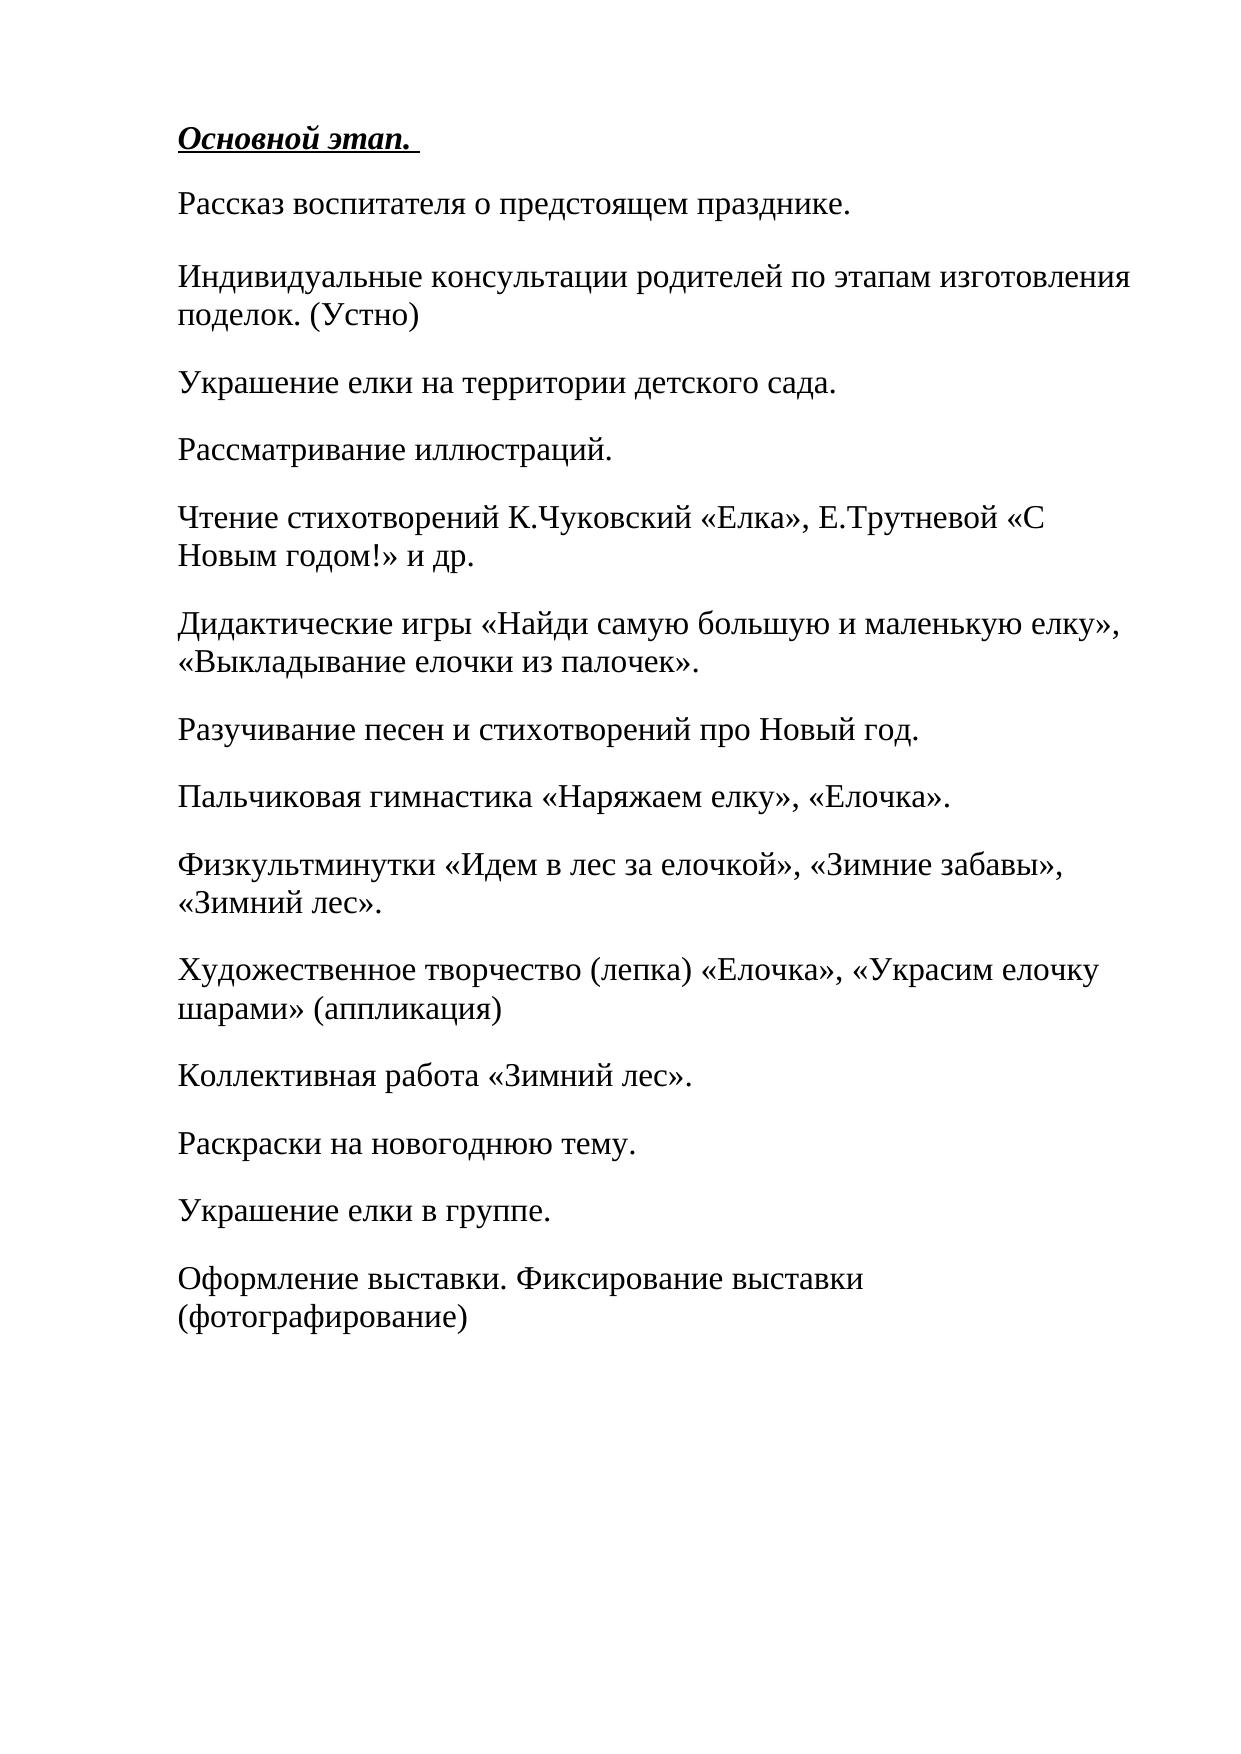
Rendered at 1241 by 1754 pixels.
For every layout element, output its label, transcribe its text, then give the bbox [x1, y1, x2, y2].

text Физкультминутки «Идем в лес за елочкой», «Зимние забавы», «Зимний лес». [177, 844, 1152, 920]
text Дидактические игры «Найди самую большую и маленькую елку», «Выкладывание елочки из палочек». [177, 603, 1152, 679]
text Основной этап. [177, 118, 1152, 156]
text Художественное творчество (лепка) «Елочка», «Украсим елочку шарами» (аппликация) [177, 949, 1152, 1026]
text Разучивание песен и стихотворений про Новый год. [177, 709, 1152, 747]
text Чтение стихотворений К.Чуковский «Елка», Е.Трутневой «С Новым годом!» и др. [177, 497, 1152, 574]
text Украшение елки на территории детского сада. [177, 362, 1152, 400]
text Оформление выставки. Фиксирование выставки (фотографирование) [177, 1258, 1152, 1334]
text Коллективная работа «Зимний лес». [177, 1055, 1152, 1094]
text Раскраски на новогоднюю тему. [177, 1123, 1152, 1161]
text Индивидуальные консультации родителей по этапам изготовления поделок. (Устно) [177, 256, 1152, 333]
text Рассказ воспитателя о предстоящем празднике. [177, 183, 1152, 221]
text Рассматривание иллюстраций. [177, 429, 1152, 468]
text Пальчиковая гимнастика «Наряжаем елку», «Елочка». [177, 776, 1152, 814]
text Украшение елки в группе. [177, 1190, 1152, 1229]
